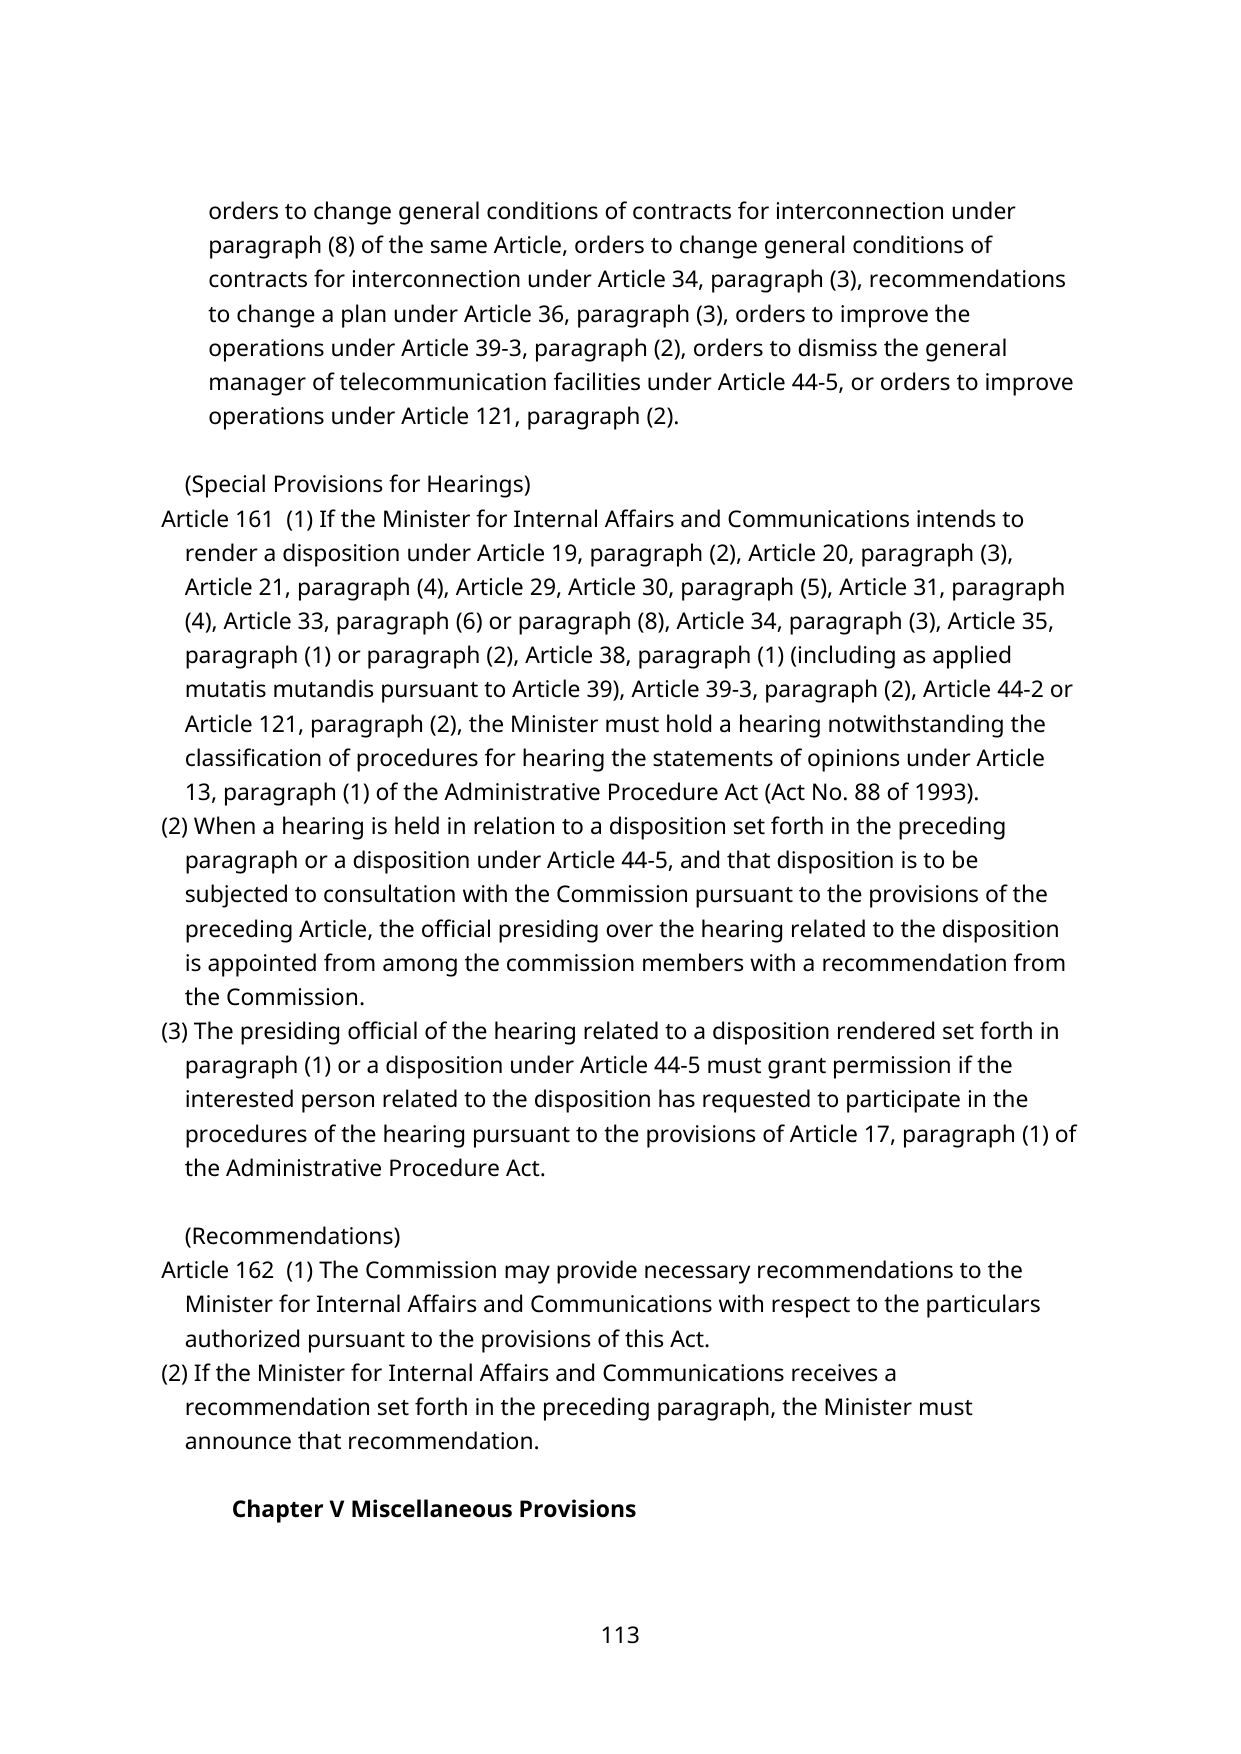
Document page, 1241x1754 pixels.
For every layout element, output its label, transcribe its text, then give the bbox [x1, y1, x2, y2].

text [184, 194, 1079, 433]
text (2) When a hearing is held in relation to a disposition set forth in the preceding paragraph or a disposition under Article 44-5, and that disposition is to be subjected to consultation with the Commission pursuant to the provisions of the preceding Article, the official presiding over the hearing related to the disposition is appointed from among the commission members with a recommendation from the Commission. [161, 809, 1079, 1014]
text Chapter V Miscellaneous Provisions [230, 1492, 1079, 1526]
text Article 161 (1) If the Minister for Internal Affairs and Communications intends to render a disposition under Article 19, paragraph (2), Article 20, paragraph (3), Article 21, paragraph (4), Article 29, Article 30, paragraph (5), Article 31, paragraph (4), Article 33, paragraph (6) or paragraph (8), Article 34, paragraph (3), Article 35, paragraph (1) or paragraph (2), Article 38, paragraph (1) (including as applied mutatis mutandis pursuant to Article 39), Article 39-3, paragraph (2), Article 44-2 or Article 121, paragraph (2), the Minister must hold a hearing notwithstanding the classification of procedures for hearing the statements of opinions under Article 13, paragraph (1) of the Administrative Procedure Act (Act No. 88 of 1993). [161, 501, 1079, 809]
text (Special Provisions for Hearings) [184, 467, 1079, 501]
text (3) The presiding official of the hearing related to a disposition rendered set forth in paragraph (1) or a disposition under Article 44-5 must grant permission if the interested person related to the disposition has requested to participate in the procedures of the hearing pursuant to the provisions of Article 17, paragraph (1) of the Administrative Procedure Act. [161, 1014, 1079, 1184]
text Article 162 (1) The Commission may provide necessary recommendations to the Minister for Internal Affairs and Communications with respect to the particulars authorized pursuant to the provisions of this Act. [161, 1253, 1079, 1355]
text (Recommendations) [184, 1219, 1079, 1253]
text (2) If the Minister for Internal Affairs and Communications receives a recommendation set forth in the preceding paragraph, the Minister must announce that recommendation. [161, 1355, 1079, 1458]
